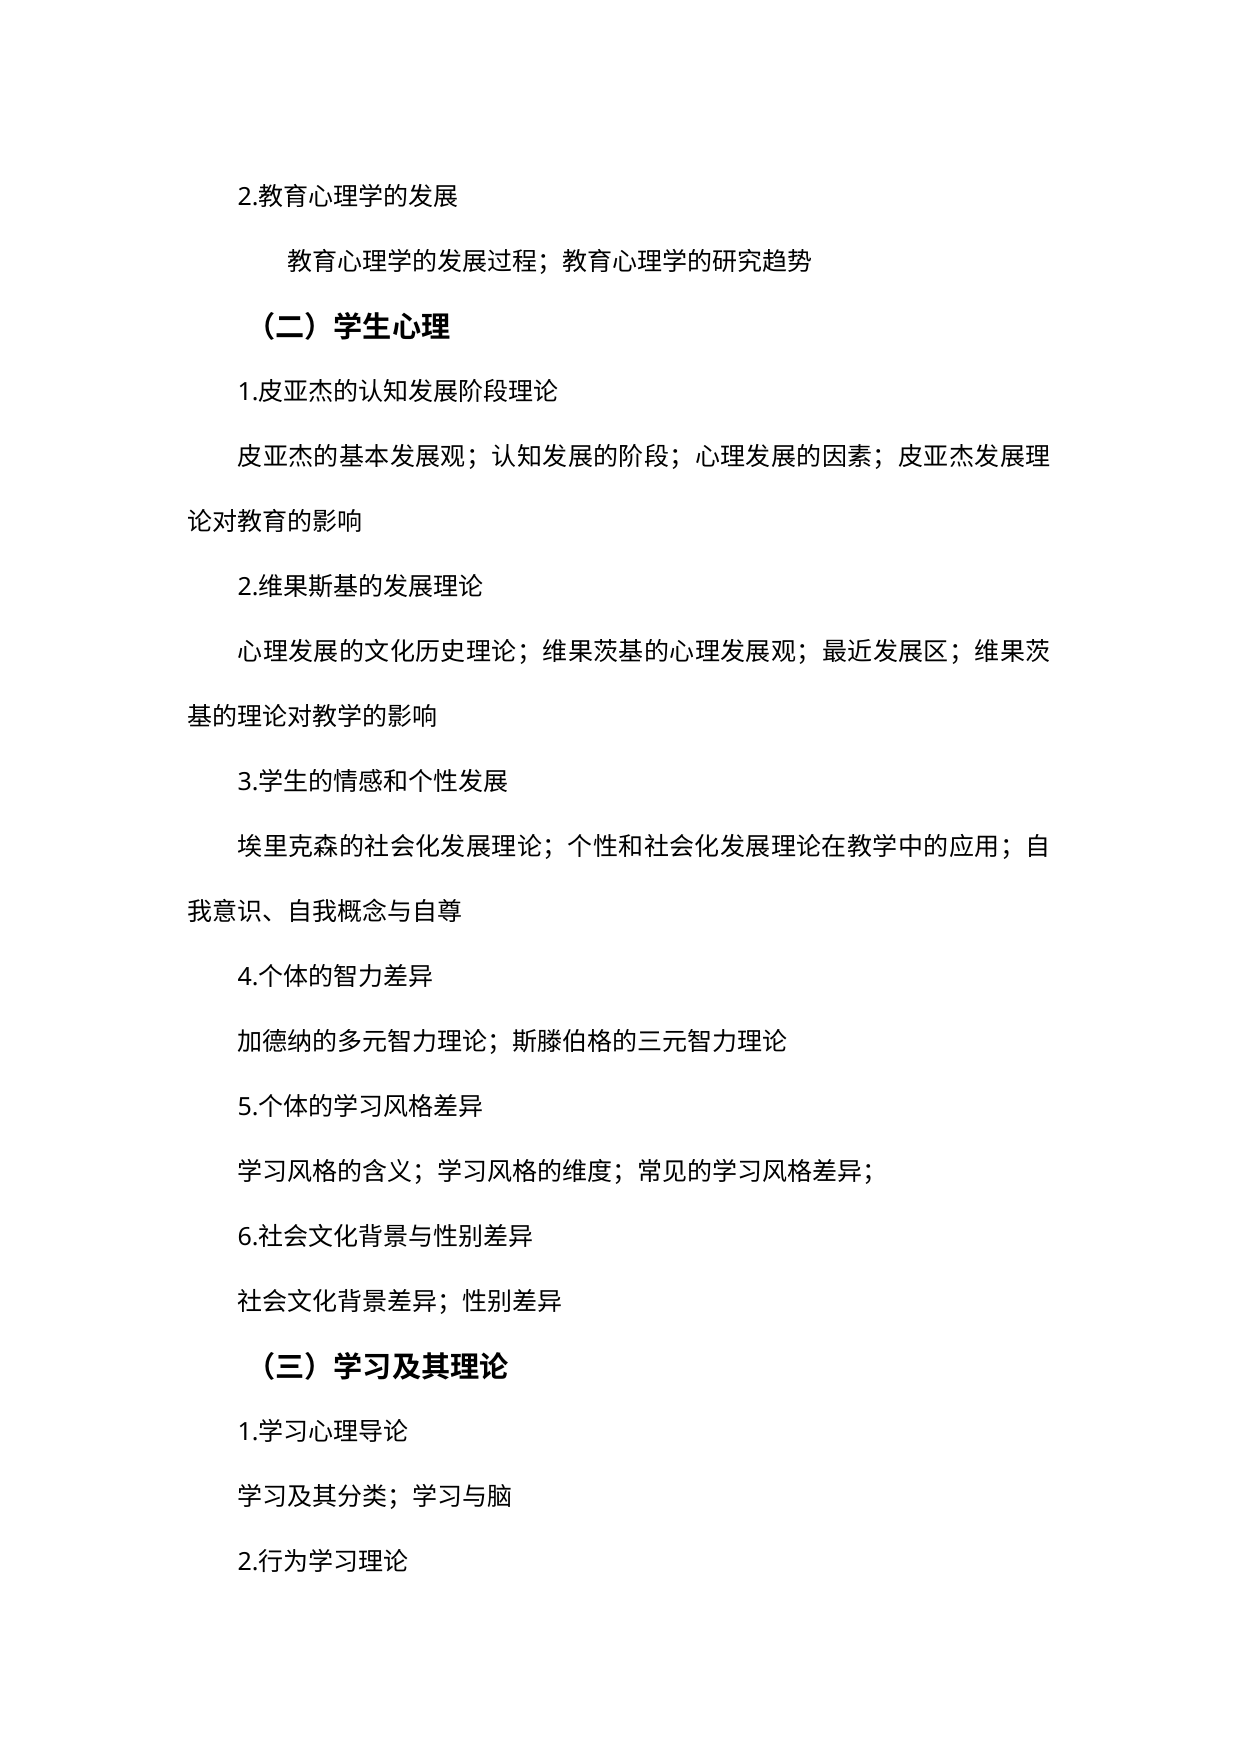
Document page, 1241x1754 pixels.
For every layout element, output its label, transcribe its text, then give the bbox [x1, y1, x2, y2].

text 2.维果斯基的发展理论 [187, 552, 1053, 617]
text （二）学生心理 [187, 292, 1053, 357]
text 6.社会文化背景与性别差异 [187, 1202, 1053, 1267]
text （三）学习及其理论 [187, 1332, 1053, 1397]
text 1.学习心理导论 [187, 1397, 1053, 1462]
text 埃里克森的社会化发展理论；个性和社会化发展理论在教学中的应用；自我意识、自我概念与自尊 [187, 812, 1053, 942]
text 2.教育心理学的发展 [187, 162, 1053, 227]
text 学习风格的含义；学习风格的维度；常见的学习风格差异； [187, 1137, 1053, 1202]
text 社会文化背景差异；性别差异 [187, 1267, 1053, 1332]
text 3.学生的情感和个性发展 [187, 747, 1053, 812]
text 心理发展的文化历史理论；维果茨基的心理发展观；最近发展区；维果茨基的理论对教学的影响 [187, 617, 1053, 747]
text 5.个体的学习风格差异 [187, 1072, 1053, 1137]
text 1.皮亚杰的认知发展阶段理论 [187, 357, 1053, 422]
text 加德纳的多元智力理论；斯滕伯格的三元智力理论 [187, 1007, 1053, 1072]
text 皮亚杰的基本发展观；认知发展的阶段；心理发展的因素；皮亚杰发展理论对教育的影响 [187, 422, 1053, 552]
text 2.行为学习理论 [187, 1527, 1053, 1592]
text 学习及其分类；学习与脑 [187, 1462, 1053, 1527]
text 4.个体的智力差异 [187, 942, 1053, 1007]
text 教育心理学的发展过程；教育心理学的研究趋势 [187, 227, 1053, 292]
